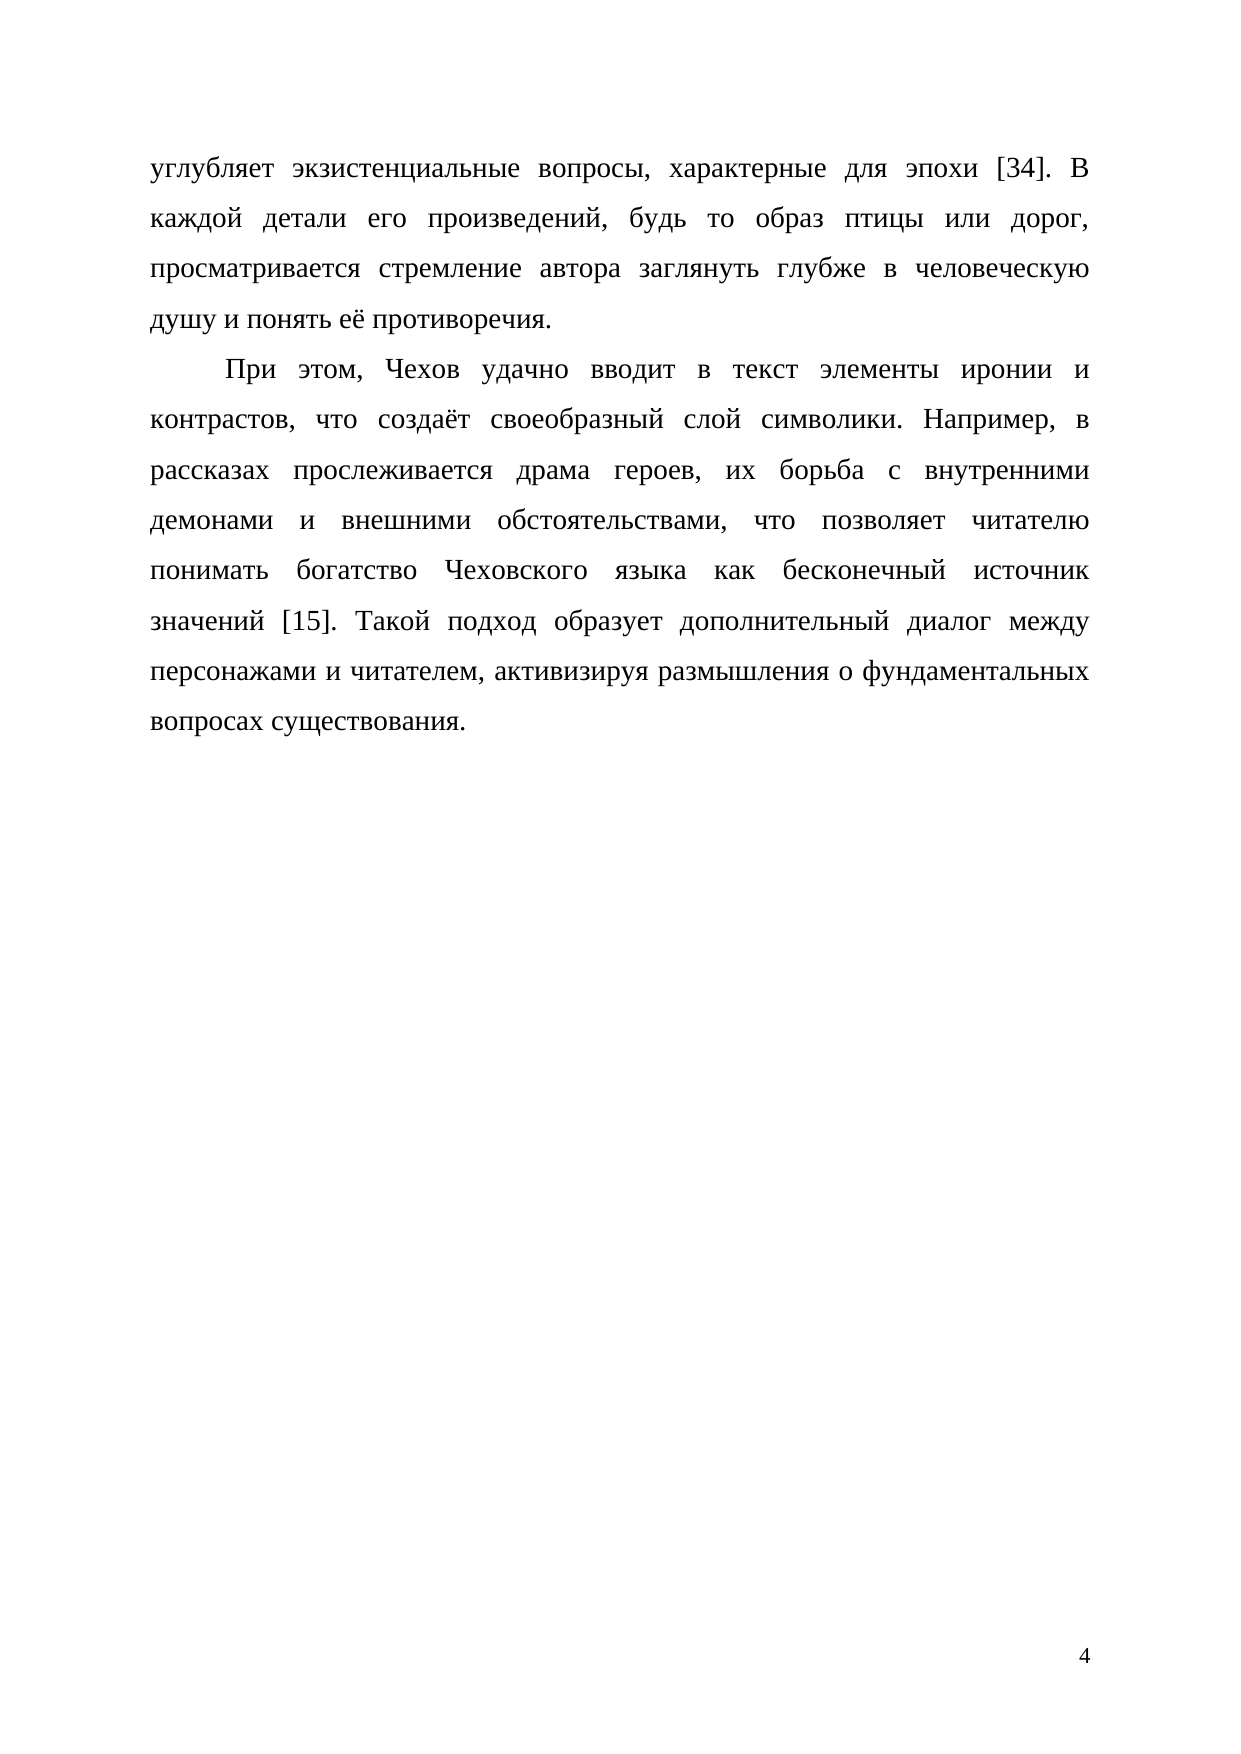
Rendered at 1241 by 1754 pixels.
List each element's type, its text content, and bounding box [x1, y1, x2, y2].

text При этом, Чехов удачно вводит в текст элементы иронии и контрастов, что создаёт своеобразный слой символики. Например, в рассказах прослеживается драма героев, их борьба с внутренними демонами и внешними обстоятельствами, что позволяет читателю понимать богатство Чеховского языка как бесконечный источник значений [15]. Такой подход образует дополнительный диалог между персонажами и читателем, активизируя размышления о фундаментальных вопросах существования. [150, 351, 1090, 737]
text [150, 150, 1090, 334]
